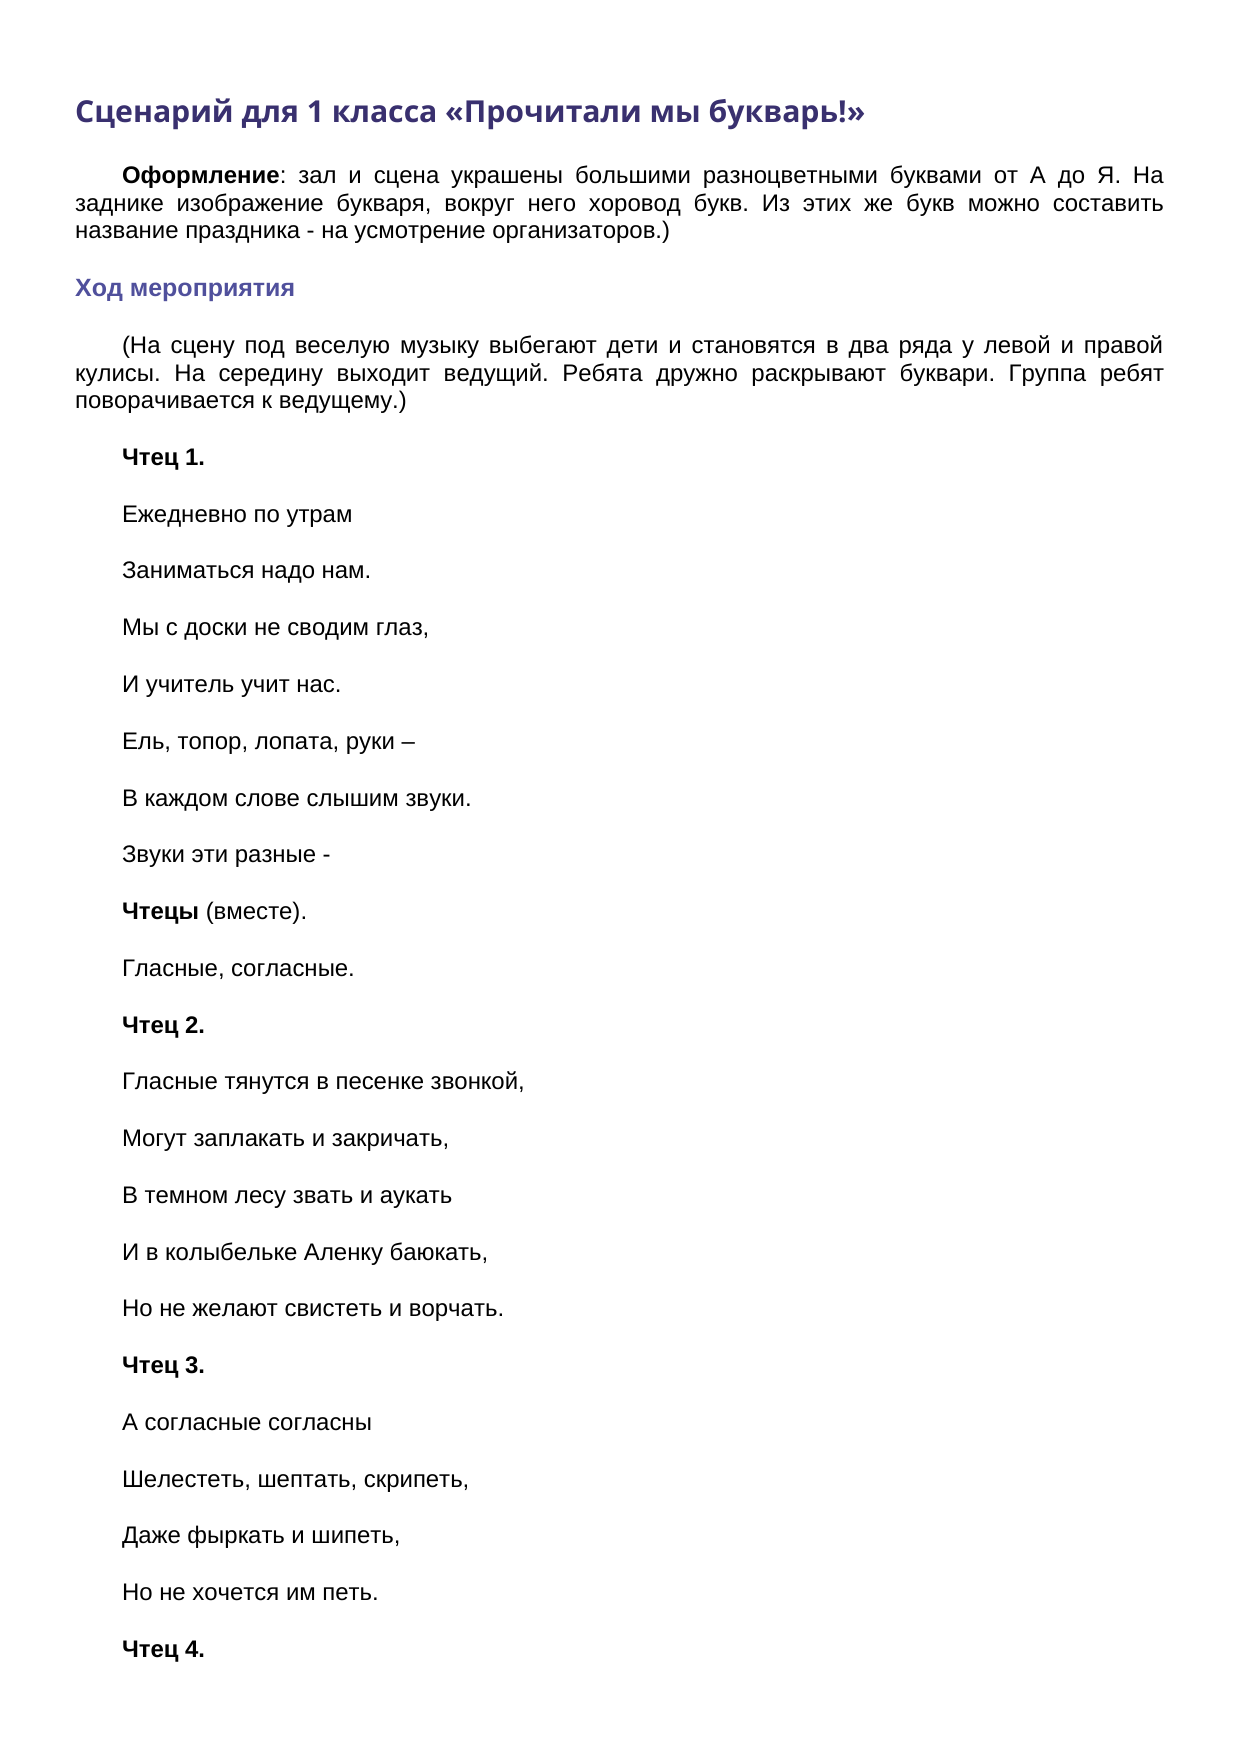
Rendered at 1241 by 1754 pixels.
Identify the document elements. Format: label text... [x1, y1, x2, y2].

text Ход мероприятия [75, 273, 1165, 302]
text И в колыбельке Аленку баюкать, [75, 1238, 1165, 1265]
text Шелестеть, шептать, скрипеть, [75, 1465, 1165, 1492]
text Гласные, согласные. [75, 954, 1165, 981]
text Даже фыркать и шипеть, [75, 1521, 1165, 1549]
text Гласные тянутся в песенке звонкой, [75, 1067, 1165, 1095]
text Звуки эти разные - [75, 840, 1165, 868]
text Чтецы (вместе). [75, 897, 1165, 924]
text Чтец 1. [75, 443, 1165, 470]
text В темном лесу звать и аукать [75, 1181, 1165, 1208]
text Могут заплакать и закричать, [75, 1124, 1165, 1152]
text Ежедневно по утрам [75, 499, 1165, 527]
text Но не желают свистеть и ворчать. [75, 1294, 1165, 1322]
text Заниматься надо нам. [75, 556, 1165, 584]
text Но не хочется им петь. [75, 1578, 1165, 1606]
text Чтец 2. [75, 1011, 1165, 1038]
text Оформление: зал и сцена украшены большими разноцветными буквами от А до Я. На заднике изображение букваря, вокруг него хоровод букв. Из этих же букв можно составить название праздника - на усмотрение организаторов.) [75, 161, 1165, 244]
text И учитель учит нас. [75, 670, 1165, 697]
text Чтец 3. [75, 1351, 1165, 1379]
text Чтец 4. [75, 1635, 1165, 1663]
text Сценарий для 1 класса «Прочитали мы букварь!» [75, 91, 1165, 132]
text Мы с доски не сводим глаз, [75, 613, 1165, 641]
text (На сцену под веселую музыку выбегают дети и становятся в два ряда у левой и правой кулисы. На середину выходит ведущий. Ребята дружно раскрывают буквари. Группа ребят поворачивается к ведущему.) [75, 331, 1165, 414]
text Ель, топор, лопата, руки – [75, 727, 1165, 754]
text В каждом слове слышим звуки. [75, 783, 1165, 811]
text А согласные согласны [75, 1408, 1165, 1436]
